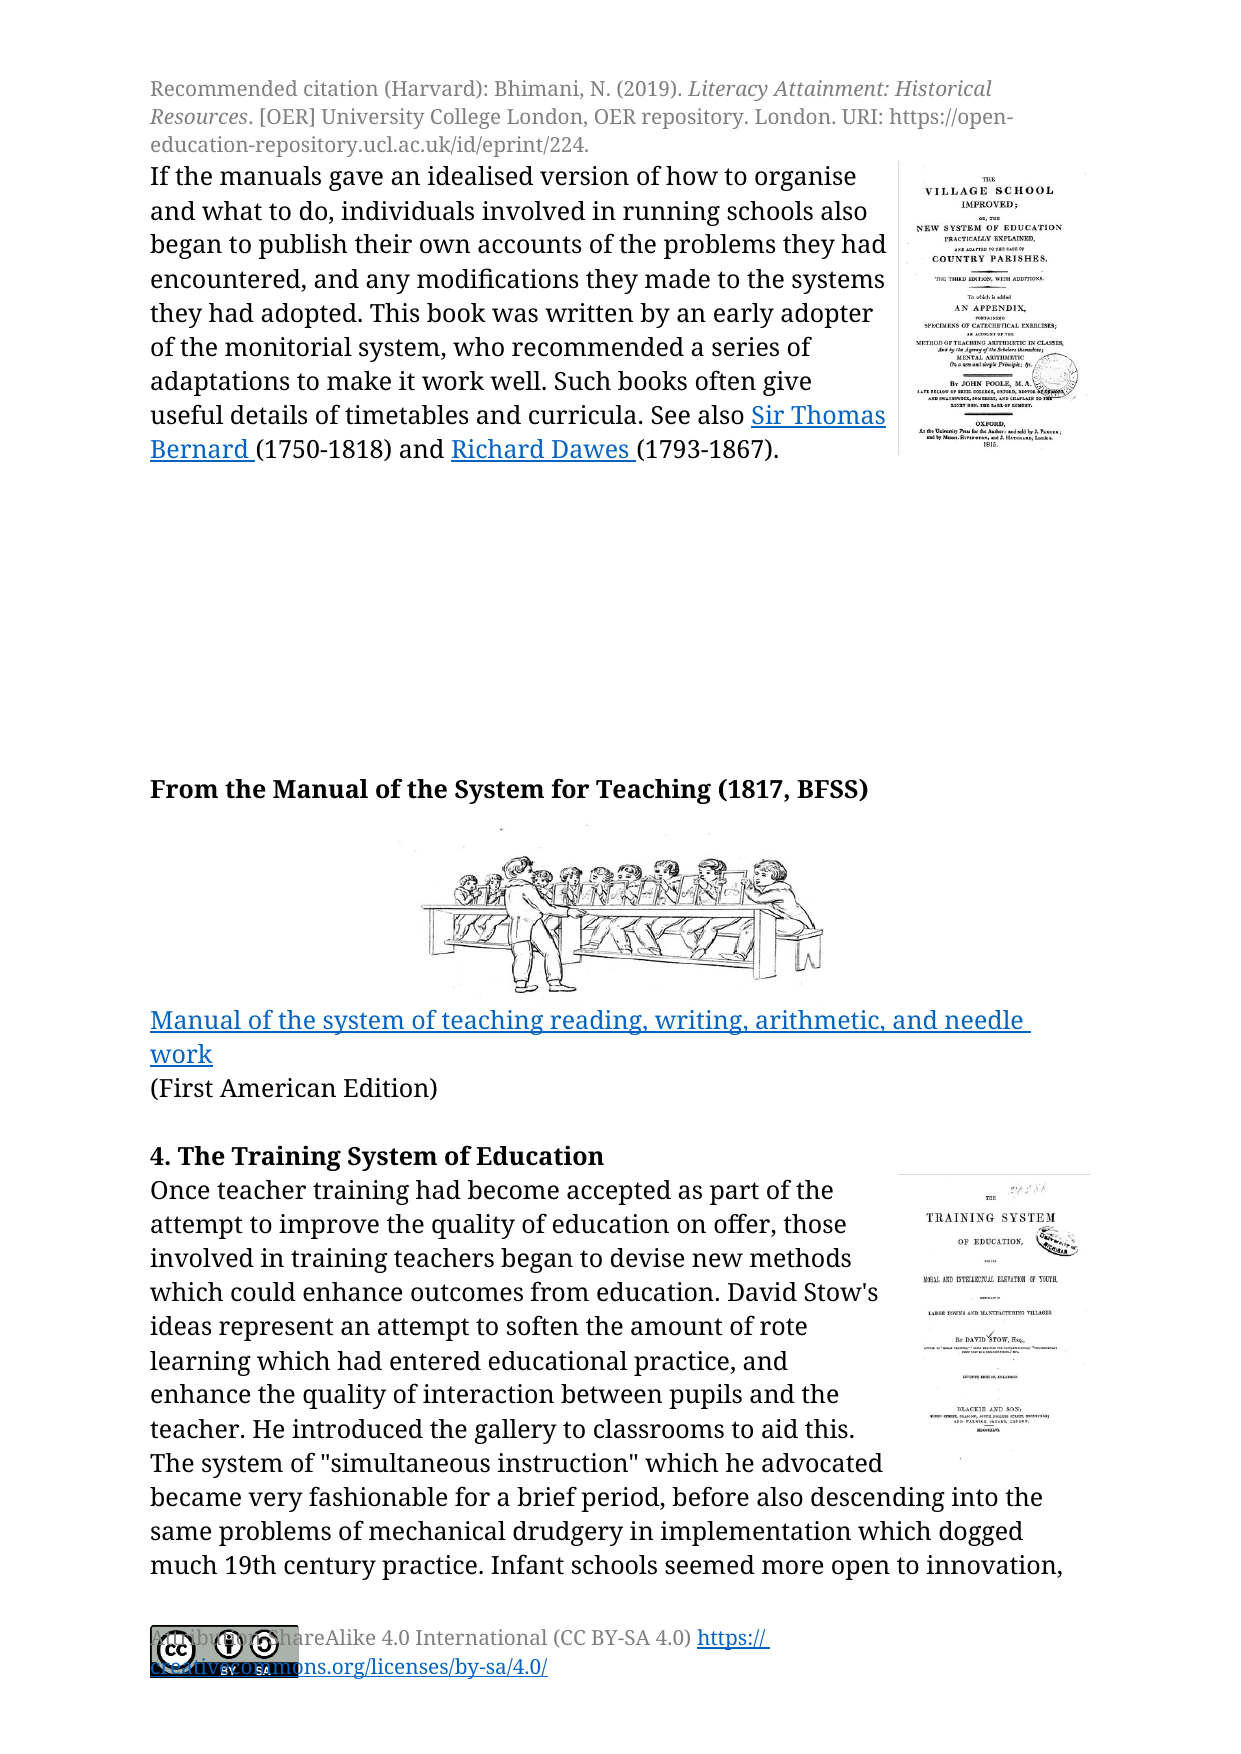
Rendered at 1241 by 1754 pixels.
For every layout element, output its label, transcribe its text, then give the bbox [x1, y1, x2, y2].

picture [150, 1625, 299, 1676]
text 4. The Training System of Education [150, 1139, 1090, 1173]
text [150, 1173, 1090, 1582]
picture [898, 1174, 1091, 1469]
text Manual of the system of teaching reading, writing, arithmetic, and needle work [150, 1002, 1090, 1071]
picture [380, 806, 860, 1003]
text If the manuals gave an idealised version of how to organise and what to do, individuals involved in running schools also began to publish their own accounts of the problems they had encountered, and any modifications they made to the systems they had adopted. This book was written by an early adopter of the monitorial system, who recommended a series of adaptations to make it work well. Such books often give useful details of timetables and curricula. See also Sir Thomas Bernard (1750-1818) and Richard Dawes (1793-1867). [150, 159, 1090, 466]
text (First American Edition) [150, 1071, 1090, 1105]
text From the Manual of the System for Teaching (1817, BFSS) [150, 772, 1090, 806]
picture [898, 161, 1091, 455]
picture [294, 1664, 299, 1673]
